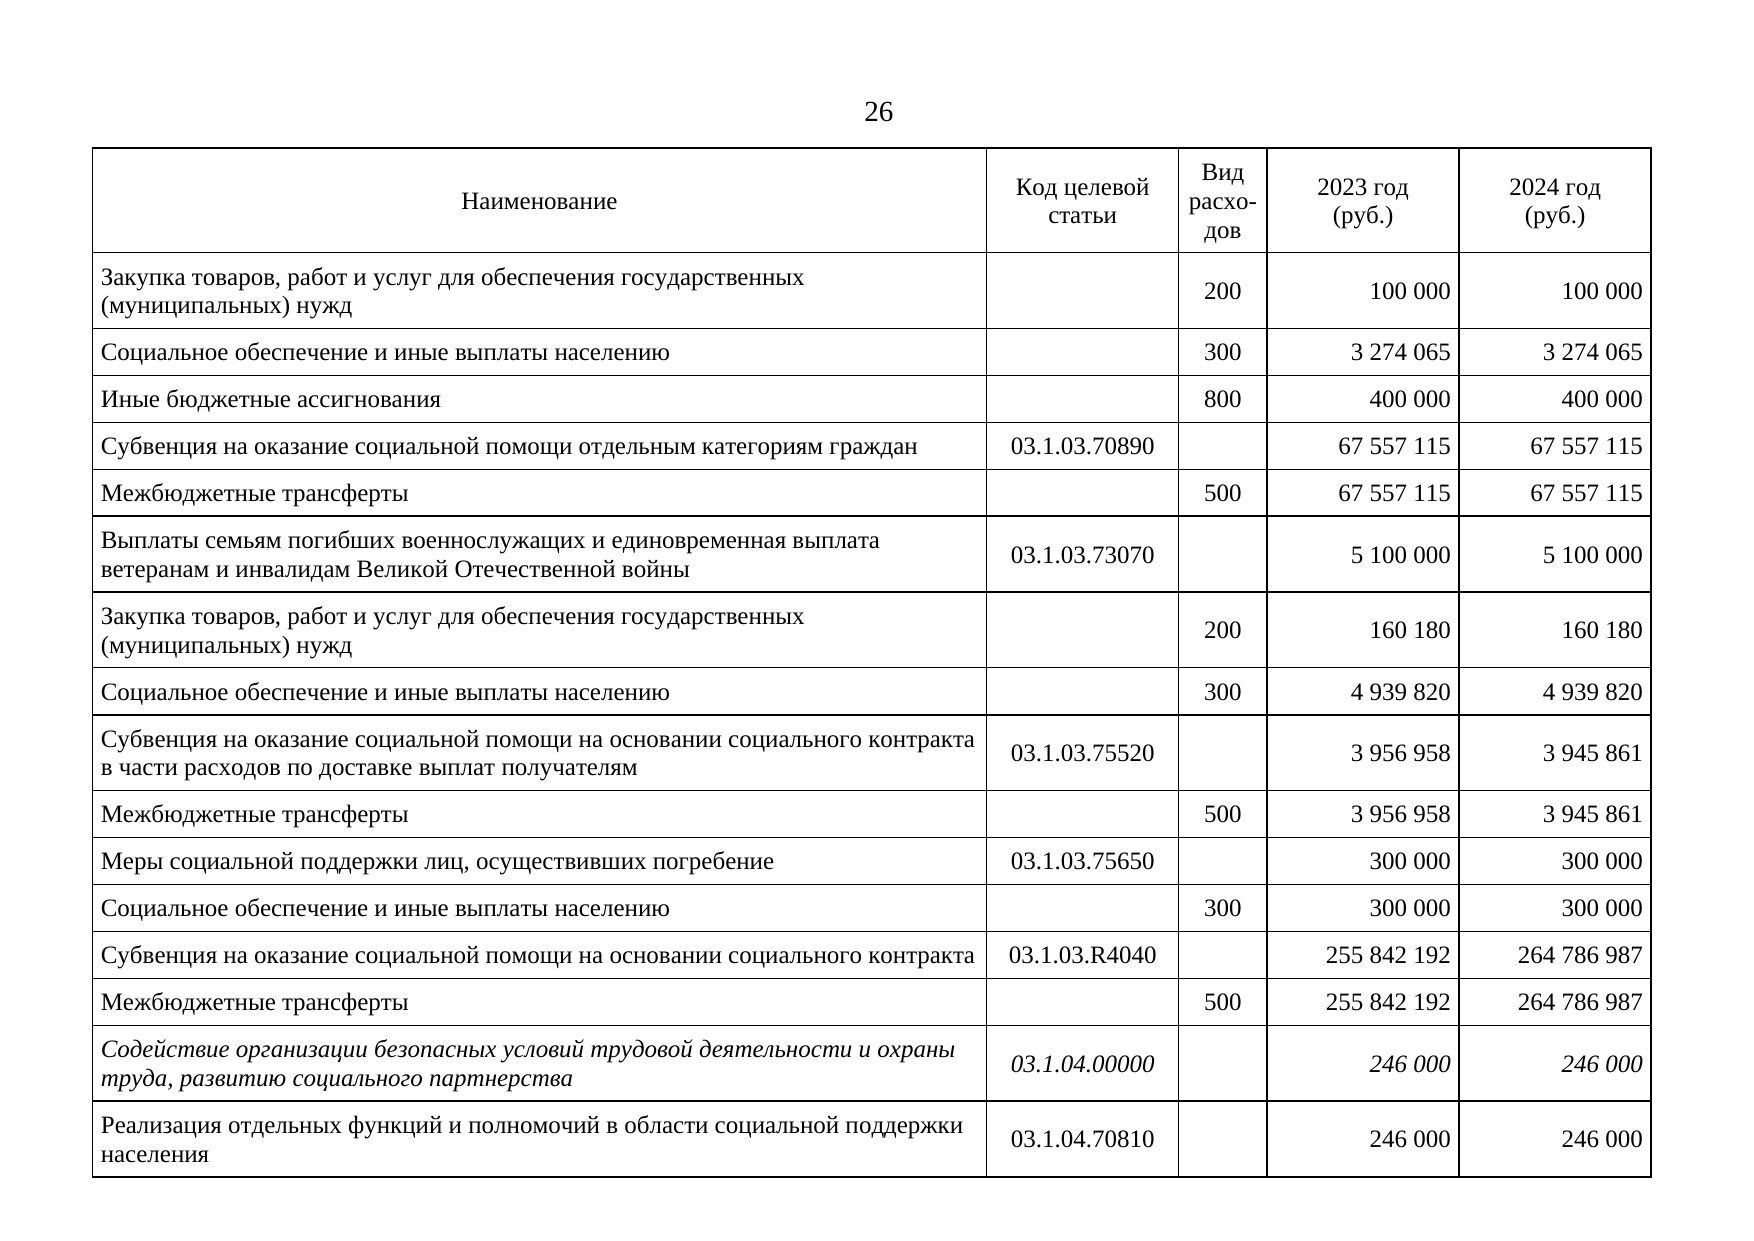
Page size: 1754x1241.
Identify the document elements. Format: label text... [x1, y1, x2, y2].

table_cell Межбюджетные трансферты [93, 470, 986, 515]
table_cell [987, 668, 1178, 714]
table_cell Закупка товаров, работ и услуг для обеспечения государственных (муниципальных) нужд [93, 593, 986, 667]
table_header 2023 год (руб.) [1268, 149, 1458, 252]
table_cell Межбюджетные трансферты [93, 979, 986, 1024]
table_cell Субвенция на оказание социальной помощи отдельным категориям граждан [93, 423, 986, 468]
table_cell [1179, 838, 1266, 883]
table_cell 300 [1179, 329, 1266, 374]
table_cell 3 945 861 [1460, 716, 1650, 789]
table_cell 03.1.04.00000 [987, 1026, 1178, 1100]
table_cell 100 000 [1460, 253, 1650, 327]
table_cell 03.1.03.R4040 [987, 932, 1178, 977]
table_cell 03.1.03.75650 [987, 838, 1178, 883]
table_cell Иные бюджетные ассигнования [93, 376, 986, 421]
table_cell Социальное обеспечение и иные выплаты населению [93, 885, 986, 931]
table_cell [987, 593, 1178, 667]
table_cell 160 180 [1460, 593, 1650, 667]
table_cell 100 000 [1268, 253, 1458, 327]
table_cell Субвенция на оказание социальной помощи на основании социального контракта [93, 932, 986, 977]
table_cell 67 557 115 [1268, 423, 1458, 468]
table_cell 246 000 [1268, 1026, 1458, 1100]
table_cell [1179, 1102, 1266, 1176]
table_cell 5 100 000 [1460, 517, 1650, 591]
table_cell Социальное обеспечение и иные выплаты населению [93, 668, 986, 714]
table_cell [987, 253, 1178, 327]
table_cell [987, 885, 1178, 931]
table_cell 255 842 192 [1268, 979, 1458, 1024]
table_cell [987, 376, 1178, 421]
table_header Вид расхо-дов [1179, 149, 1266, 252]
table_cell 160 180 [1268, 593, 1458, 667]
table_cell 3 956 958 [1268, 716, 1458, 789]
table_cell 3 956 958 [1268, 791, 1458, 837]
table_cell 264 786 987 [1460, 979, 1650, 1024]
table_cell Межбюджетные трансферты [93, 791, 986, 837]
table_cell [987, 979, 1178, 1024]
table_cell 264 786 987 [1460, 932, 1650, 977]
table_cell [1179, 423, 1266, 468]
table_cell [987, 791, 1178, 837]
table_cell 500 [1179, 470, 1266, 515]
table_cell 246 000 [1268, 1102, 1458, 1176]
table_cell 400 000 [1268, 376, 1458, 421]
table_cell 300 000 [1268, 838, 1458, 883]
table_cell 246 000 [1460, 1026, 1650, 1100]
table_cell 67 557 115 [1268, 470, 1458, 515]
table_cell [987, 329, 1178, 374]
table_cell Закупка товаров, работ и услуг для обеспечения государственных (муниципальных) нужд [93, 253, 986, 327]
table_cell 500 [1179, 791, 1266, 837]
table_cell 300 000 [1460, 885, 1650, 931]
table_cell 300 [1179, 885, 1266, 931]
table_cell 03.1.03.70890 [987, 423, 1178, 468]
table_cell Выплаты семьям погибших военнослужащих и единовременная выплата ветеранам и инвалидам Великой Отечественной войны [93, 517, 986, 591]
table_cell 300 [1179, 668, 1266, 714]
table_cell 300 000 [1268, 885, 1458, 931]
table_cell 03.1.03.73070 [987, 517, 1178, 591]
table_cell 255 842 192 [1268, 932, 1458, 977]
table_cell 800 [1179, 376, 1266, 421]
table_cell [1179, 517, 1266, 591]
table_cell Содействие организации безопасных условий трудовой деятельности и охраны труда, развитию социального партнерства [93, 1026, 986, 1100]
table_cell Меры социальной поддержки лиц, осуществивших погребение [93, 838, 986, 883]
table_cell 03.1.03.75520 [987, 716, 1178, 789]
table_cell 200 [1179, 253, 1266, 327]
table_cell [1179, 1026, 1266, 1100]
table_cell 246 000 [1460, 1102, 1650, 1176]
table_cell Субвенция на оказание социальной помощи на основании социального контракта в части расходов по доставке выплат получателям [93, 716, 986, 789]
table_cell 67 557 115 [1460, 423, 1650, 468]
table_cell Реализация отдельных функций и полномочий в области социальной поддержки населения [93, 1102, 986, 1176]
table_header Код целевой статьи [987, 149, 1178, 252]
table_cell 3 945 861 [1460, 791, 1650, 837]
table_cell 03.1.04.70810 [987, 1102, 1178, 1176]
table_header 2024 год (руб.) [1460, 149, 1650, 252]
table_cell Социальное обеспечение и иные выплаты населению [93, 329, 986, 374]
table_cell 3 274 065 [1268, 329, 1458, 374]
table_header Наименование [93, 149, 986, 252]
table_cell 300 000 [1460, 838, 1650, 883]
table_cell 3 274 065 [1460, 329, 1650, 374]
table_cell 5 100 000 [1268, 517, 1458, 591]
table_cell 67 557 115 [1460, 470, 1650, 515]
table_cell 4 939 820 [1268, 668, 1458, 714]
table_cell 400 000 [1460, 376, 1650, 421]
table_cell [1179, 716, 1266, 789]
table_cell [987, 470, 1178, 515]
table_cell 4 939 820 [1460, 668, 1650, 714]
table_cell 500 [1179, 979, 1266, 1024]
table_cell 200 [1179, 593, 1266, 667]
table_cell [1179, 932, 1266, 977]
